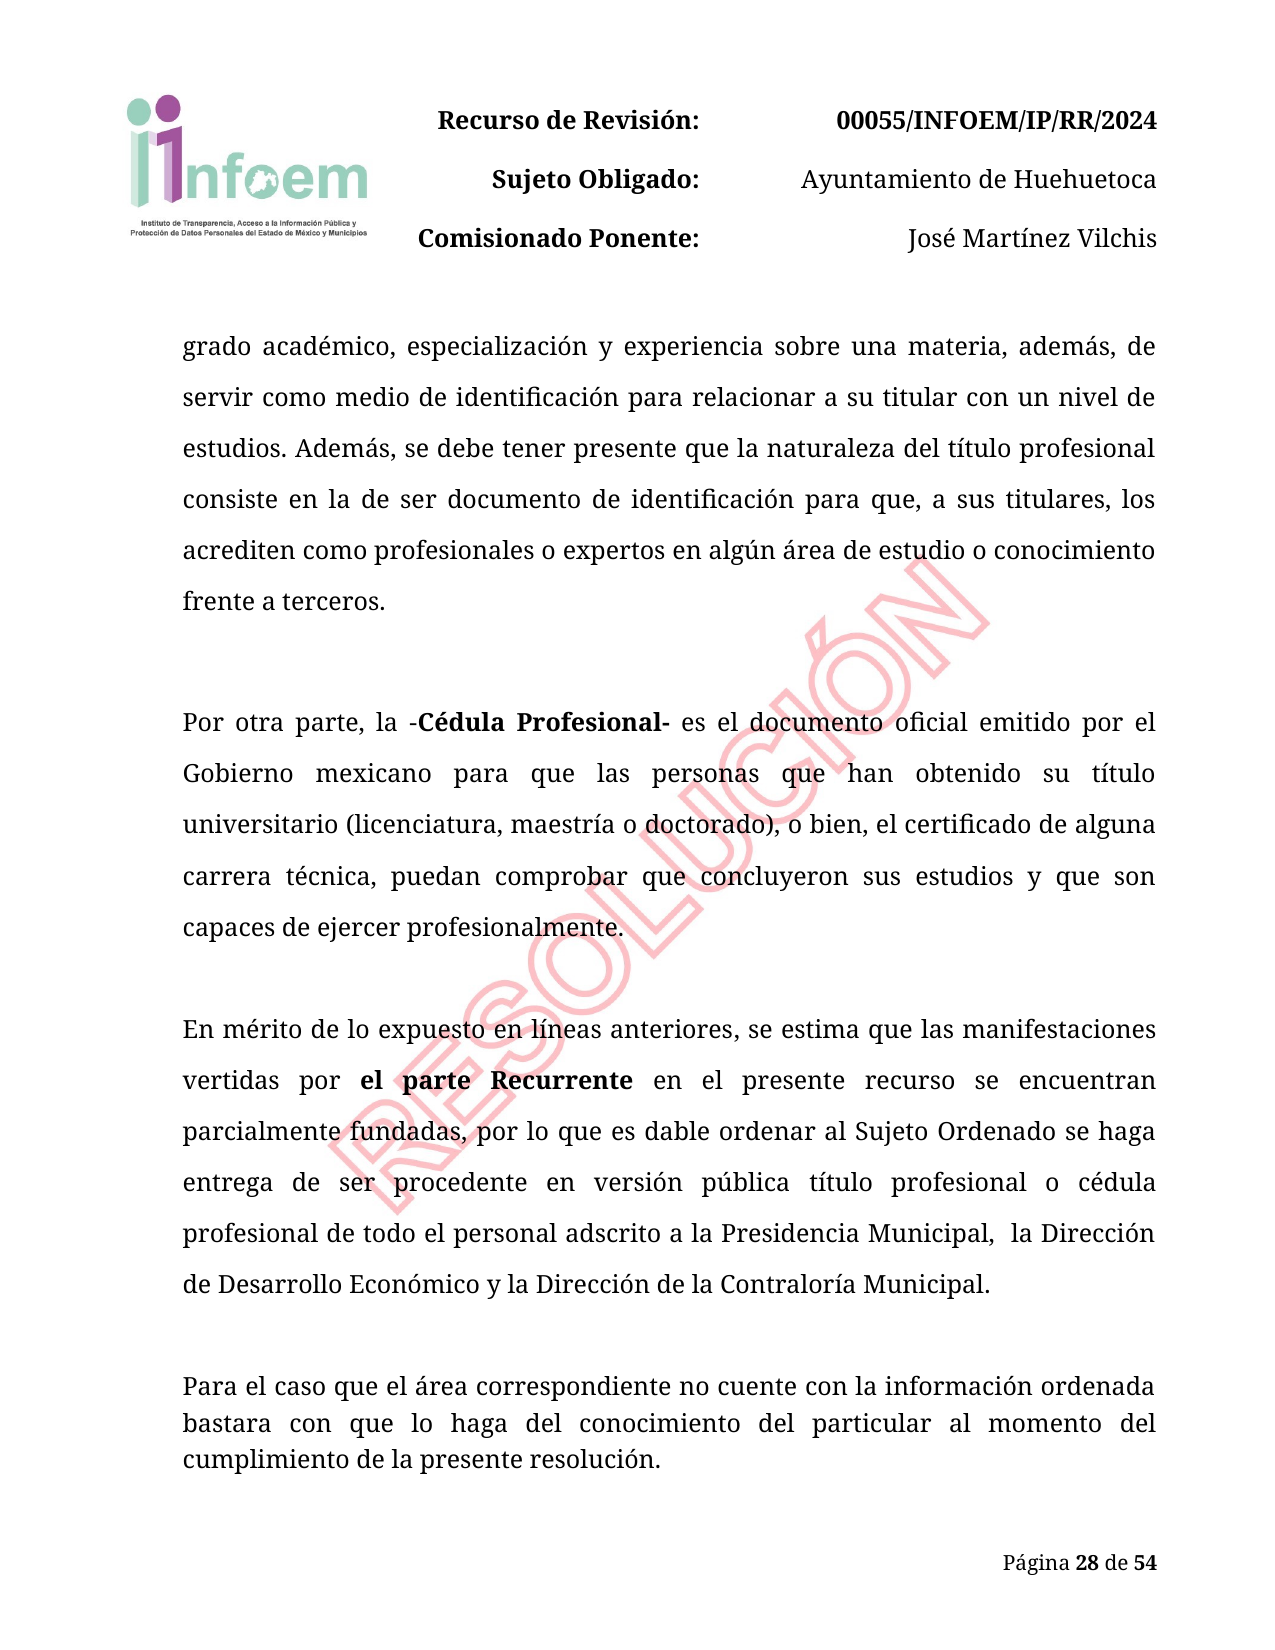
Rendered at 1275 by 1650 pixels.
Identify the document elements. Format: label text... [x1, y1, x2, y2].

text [182, 329, 1157, 618]
list Por otra parte, la -Cédula Profesional- es el documento oficial emitido por el Gobierno mexicano para que las personas que han obtenido su título universitario (licenciatura, maestría o doctorado), o bien, el certificado de alguna carrera técnica, puedan comprobar que concluyeron sus estudios y que son capaces de ejercer profesionalmente. [182, 705, 1157, 943]
picture [7, 34, 1275, 1650]
text En mérito de lo expuesto en líneas anteriores, se estima que las manifestaciones vertidas por el parte Recurrente en el presente recurso se encuentran parcialmente fundadas, por lo que es dable ordenar al Sujeto Ordenado se haga entrega de ser procedente en versión pública título profesional o cédula profesional de todo el personal adscrito a la Presidencia Municipal, la Dirección de Desarrollo Económico y la Dirección de la Contraloría Municipal. [182, 1011, 1157, 1301]
text Para el caso que el área correspondiente no cuente con la información ordenada bastara con que lo haga del conocimiento del particular al momento del cumplimiento de la presente resolución. [182, 1369, 1157, 1476]
